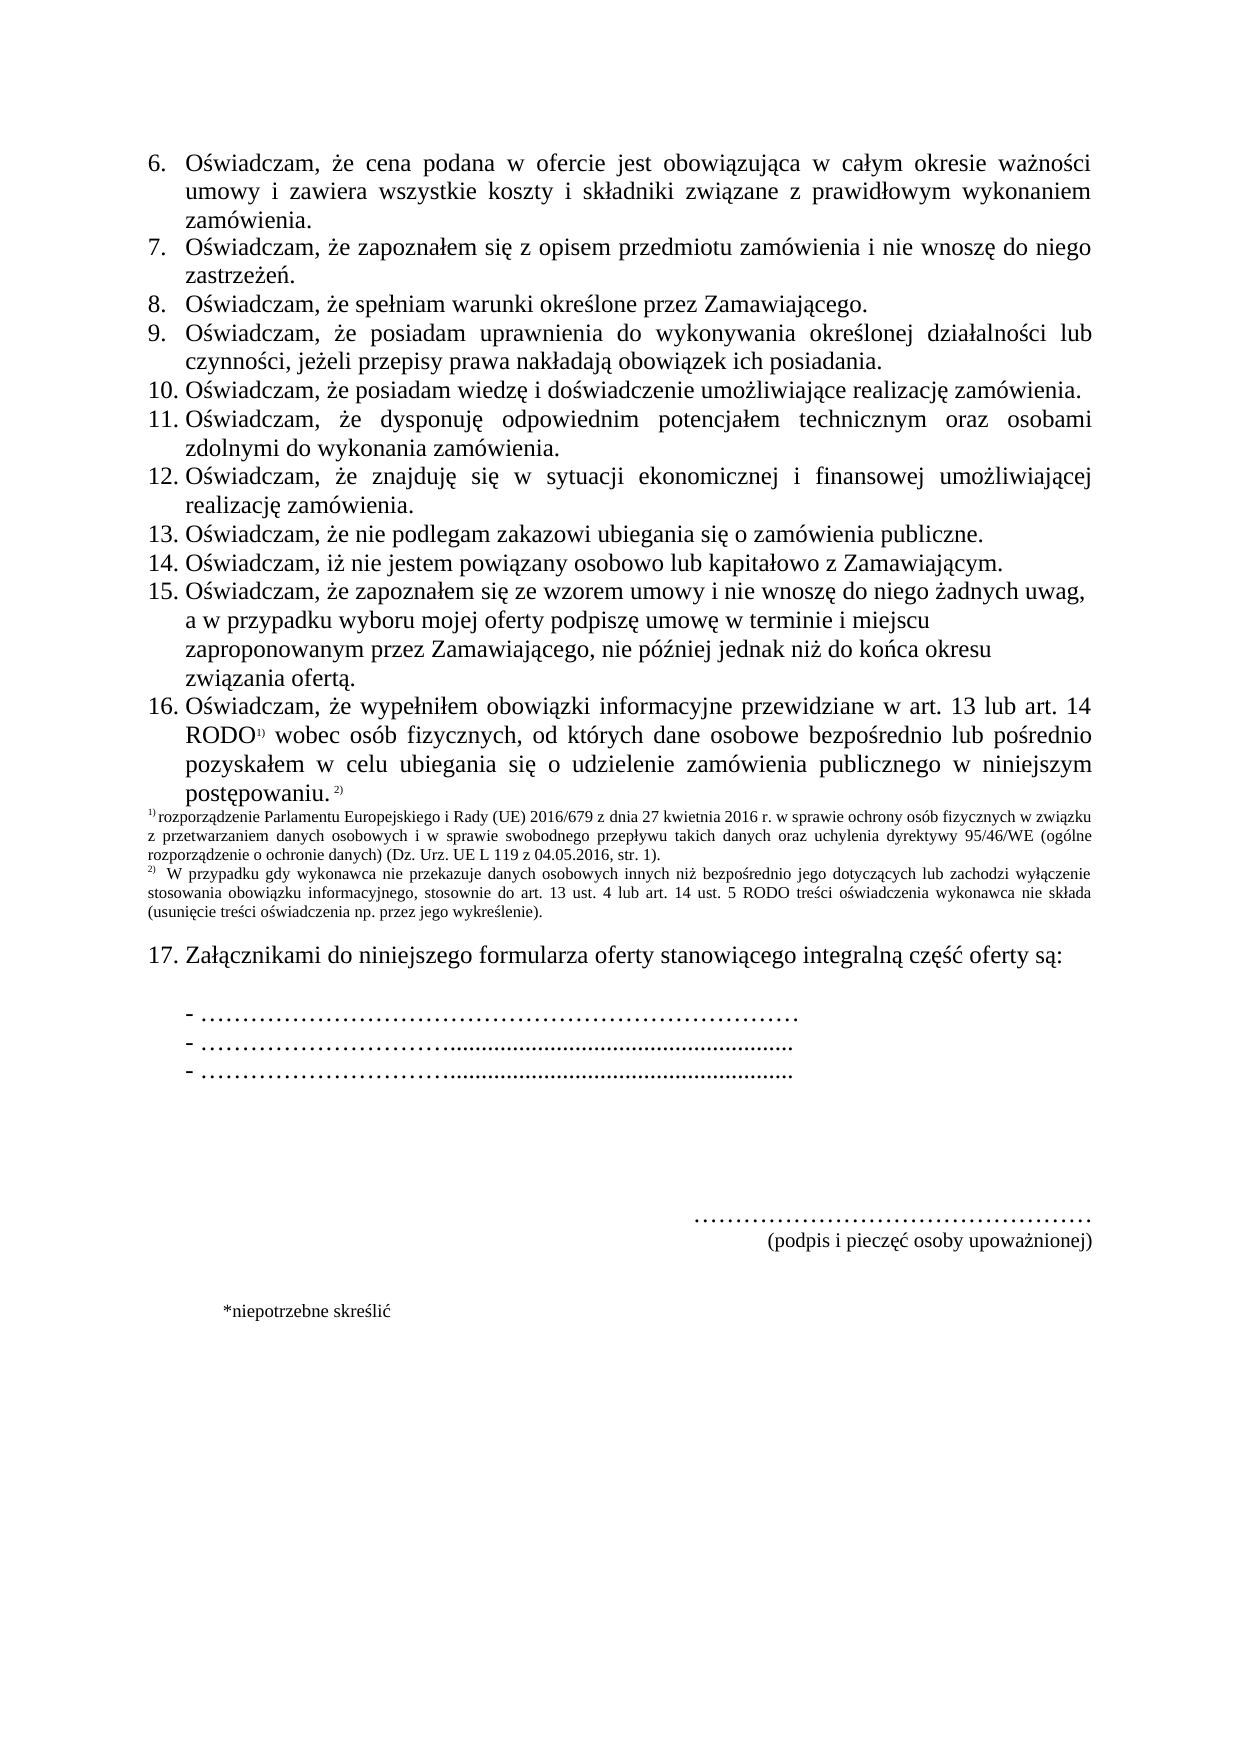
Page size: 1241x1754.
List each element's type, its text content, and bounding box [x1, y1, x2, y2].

list Oświadczam, że zapoznałem się z opisem przedmiotu zamówienia i nie wnoszę do niego zastrzeżeń. [148, 234, 1093, 289]
list Oświadczam, że nie podlegam zakazowi ubiegania się o zamówienia publiczne. [148, 519, 1093, 548]
text 1) rozporządzenie Parlamentu Europejskiego i Rady (UE) 2016/679 z dnia 27 kwietnia 2016 r. w sprawie ochrony osób fizycznych w związku z przetwarzaniem danych osobowych i w sprawie swobodnego przepływu takich danych oraz uchylenia dyrektywy 95/46/WE (ogólne rozporządzenie o ochronie danych) (Dz. Urz. UE L 119 z 04.05.2016, str. 1). [148, 806, 1093, 864]
list Załącznikami do niniejszego formularza oferty stanowiącego integralną część oferty są: [148, 941, 1093, 969]
list Oświadczam, że wypełniłem obowiązki informacyjne przewidziane w art. 13 lub art. 14 RODO1) wobec osób fizycznych, od których dane osobowe bezpośrednio lub pośrednio pozyskałem w celu ubiegania się o udzielenie zamówienia publicznego w niniejszym postępowaniu. 2) [148, 691, 1093, 806]
text - …………………………....................................................... [185, 1027, 1093, 1056]
text - …………………………....................................................... [185, 1056, 1093, 1084]
list Oświadczam, że posiadam wiedzę i doświadczenie umożliwiające realizację zamówienia. [148, 375, 1093, 404]
list Oświadczam, że posiadam uprawnienia do wykonywania określonej działalności lub czynności, jeżeli przepisy prawa nakładają obowiązek ich posiadania. [148, 318, 1093, 375]
text (podpis i pieczęć osoby upoważnionej) [148, 1228, 1093, 1252]
list Oświadczam, że znajduję się w sytuacji ekonomicznej i finansowej umożliwiającej realizację zamówienia. [148, 461, 1093, 519]
list Oświadczam, że dysponuję odpowiednim potencjałem technicznym oraz osobami zdolnymi do wykonania zamówienia. [148, 404, 1093, 461]
text - ……………………………………………………………… [185, 998, 1093, 1027]
list Oświadczam, że zapoznałem się ze wzorem umowy i nie wnoszę do niego żadnych uwag, a w przypadku wyboru mojej oferty podpiszę umowę w terminie i miejscu zaproponowanym przez Zamawiającego, nie później jednak niż do końca okresu związania ofertą. [148, 576, 1093, 691]
list Oświadczam, że cena podana w ofercie jest obowiązująca w całym okresie ważności umowy i zawiera wszystkie koszty i składniki związane z prawidłowym wykonaniem zamówienia. [148, 148, 1093, 234]
list Oświadczam, iż nie jestem powiązany osobowo lub kapitałowo z Zamawiającym. [148, 548, 1093, 576]
list Oświadczam, że spełniam warunki określone przez Zamawiającego. [148, 289, 1093, 318]
text ………………………………………… [148, 1199, 1093, 1228]
text *niepotrzebne skreślić [223, 1300, 1093, 1322]
text 2) W przypadku gdy wykonawca nie przekazuje danych osobowych innych niż bezpośrednio jego dotyczących lub zachodzi wyłączenie stosowania obowiązku informacyjnego, stosownie do art. 13 ust. 4 lub art. 14 ust. 5 RODO treści oświadczenia wykonawca nie składa (usunięcie treści oświadczenia np. przez jego wykreślenie). [148, 864, 1093, 921]
